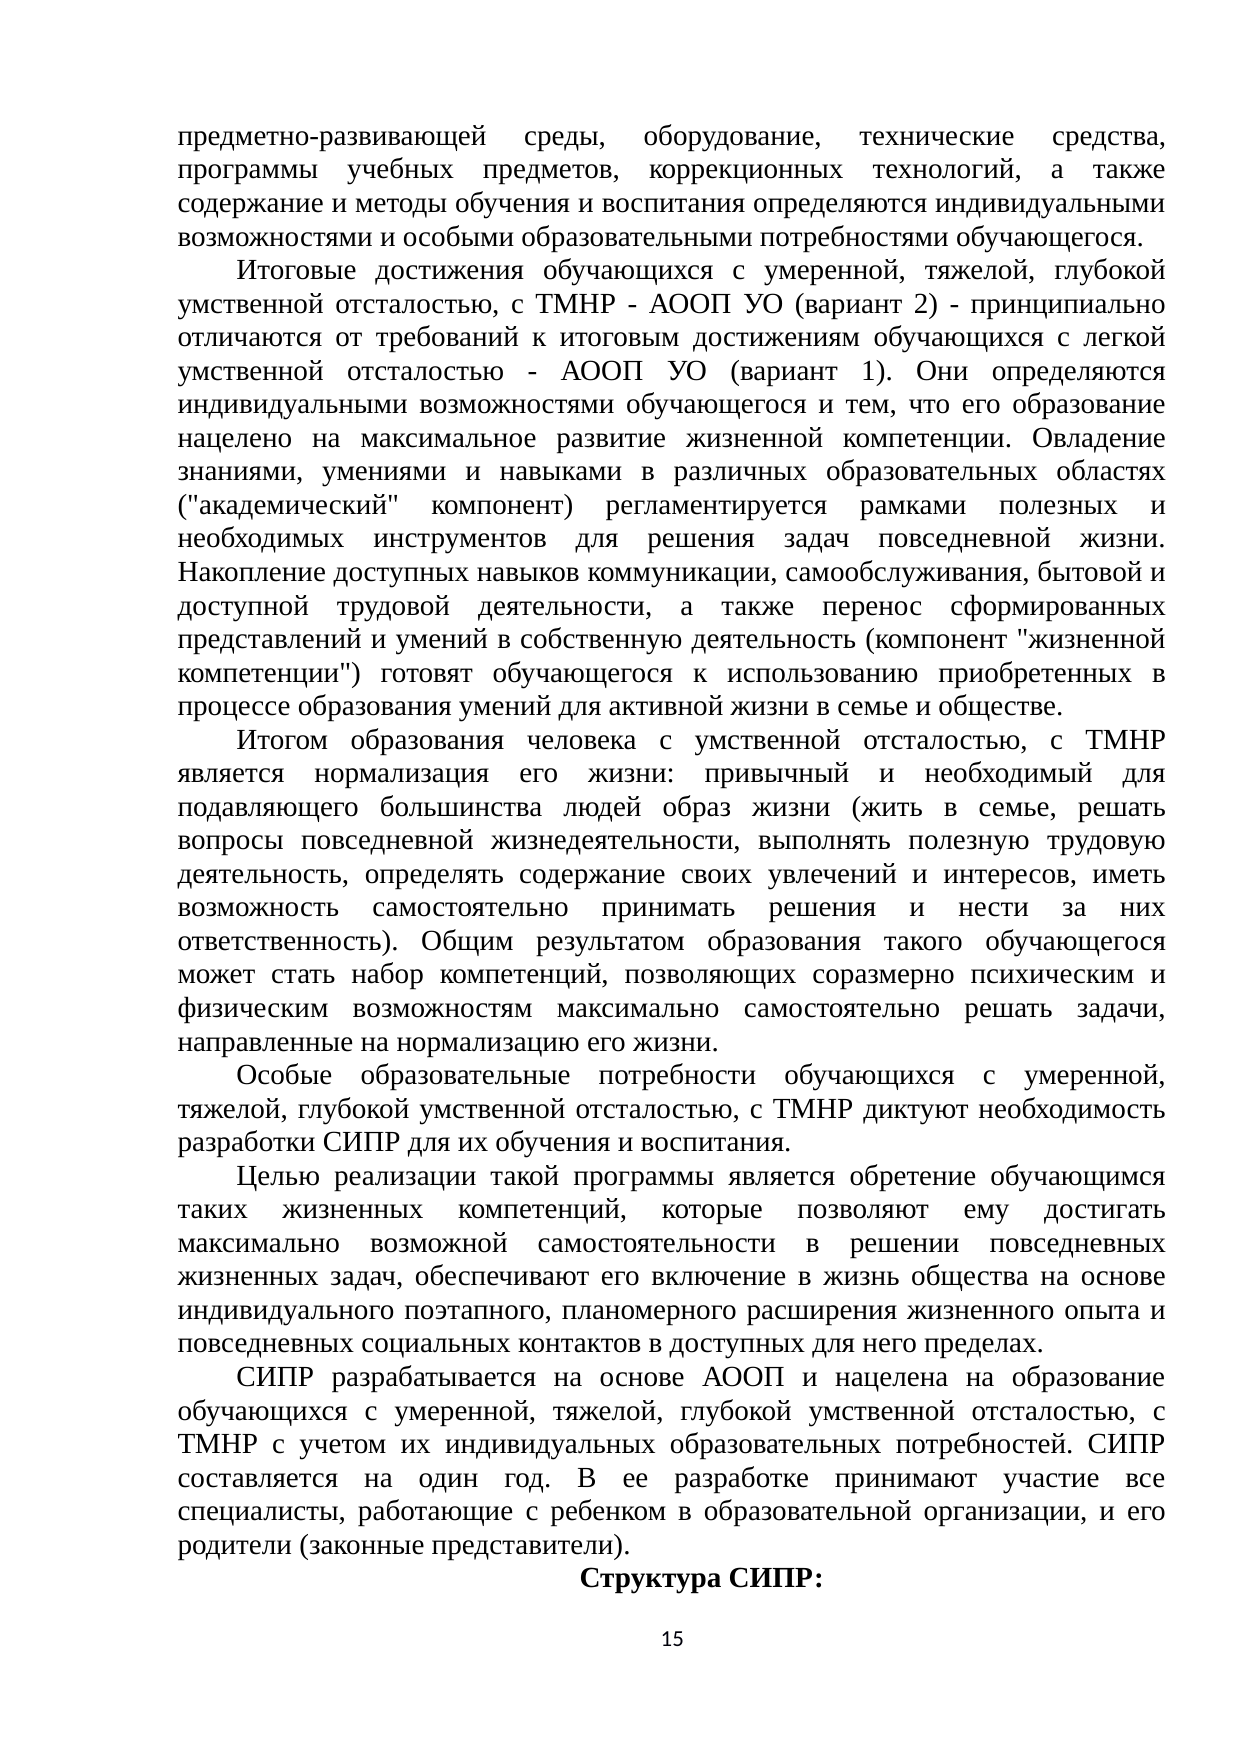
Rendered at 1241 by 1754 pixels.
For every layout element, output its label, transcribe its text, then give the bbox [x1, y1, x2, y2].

text Структура СИПР: [177, 1560, 1167, 1594]
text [177, 118, 1167, 252]
text Особые образовательные потребности обучающихся с умеренной, тяжелой, глубокой умственной отсталостью, с ТМНР диктуют необходимость разработки СИПР для их обучения и воспитания. [177, 1057, 1167, 1158]
text Итоговые достижения обучающихся с умеренной, тяжелой, глубокой умственной отсталостью, с ТМНР - АООП УО (вариант 2) - принципиально отличаются от требований к итоговым достижениям обучающихся с легкой умственной отсталостью - АООП УО (вариант 1). Они определяются индивидуальными возможностями обучающегося и тем, что его образование нацелено на максимальное развитие жизненной компетенции. Овладение знаниями, умениями и навыками в различных образовательных областях ("академический" компонент) регламентируется рамками полезных и необходимых инструментов для решения задач повседневной жизни. Накопление доступных навыков коммуникации, самообслуживания, бытовой и доступной трудовой деятельности, а также перенос сформированных представлений и умений в собственную деятельность (компонент "жизненной компетенции") готовят обучающегося к использованию приобретенных в процессе образования умений для активной жизни в семье и обществе. [177, 252, 1167, 722]
text Итогом образования человека с умственной отсталостью, с ТМНР является нормализация его жизни: привычный и необходимый для подавляющего большинства людей образ жизни (жить в семье, решать вопросы повседневной жизнедеятельности, выполнять полезную трудовую деятельность, определять содержание своих увлечений и интересов, иметь возможность самостоятельно принимать решения и нести за них ответственность). Общим результатом образования такого обучающегося может стать набор компетенций, позволяющих соразмерно психическим и физическим возможностям максимально самостоятельно решать задачи, направленные на нормализацию его жизни. [177, 722, 1167, 1057]
text СИПР разрабатывается на основе АООП и нацелена на образование обучающихся с умеренной, тяжелой, глубокой умственной отсталостью, с ТМНР с учетом их индивидуальных образовательных потребностей. СИПР составляется на один год. В ее разработке принимают участие все специалисты, работающие с ребенком в образовательной организации, и его родители (законные представители). [177, 1359, 1167, 1560]
text Целью реализации такой программы является обретение обучающимся таких жизненных компетенций, которые позволяют ему достигать максимально возможной самостоятельности в решении повседневных жизненных задач, обеспечивают его включение в жизнь общества на основе индивидуального поэтапного, планомерного расширения жизненного опыта и повседневных социальных контактов в доступных для него пределах. [177, 1158, 1167, 1359]
